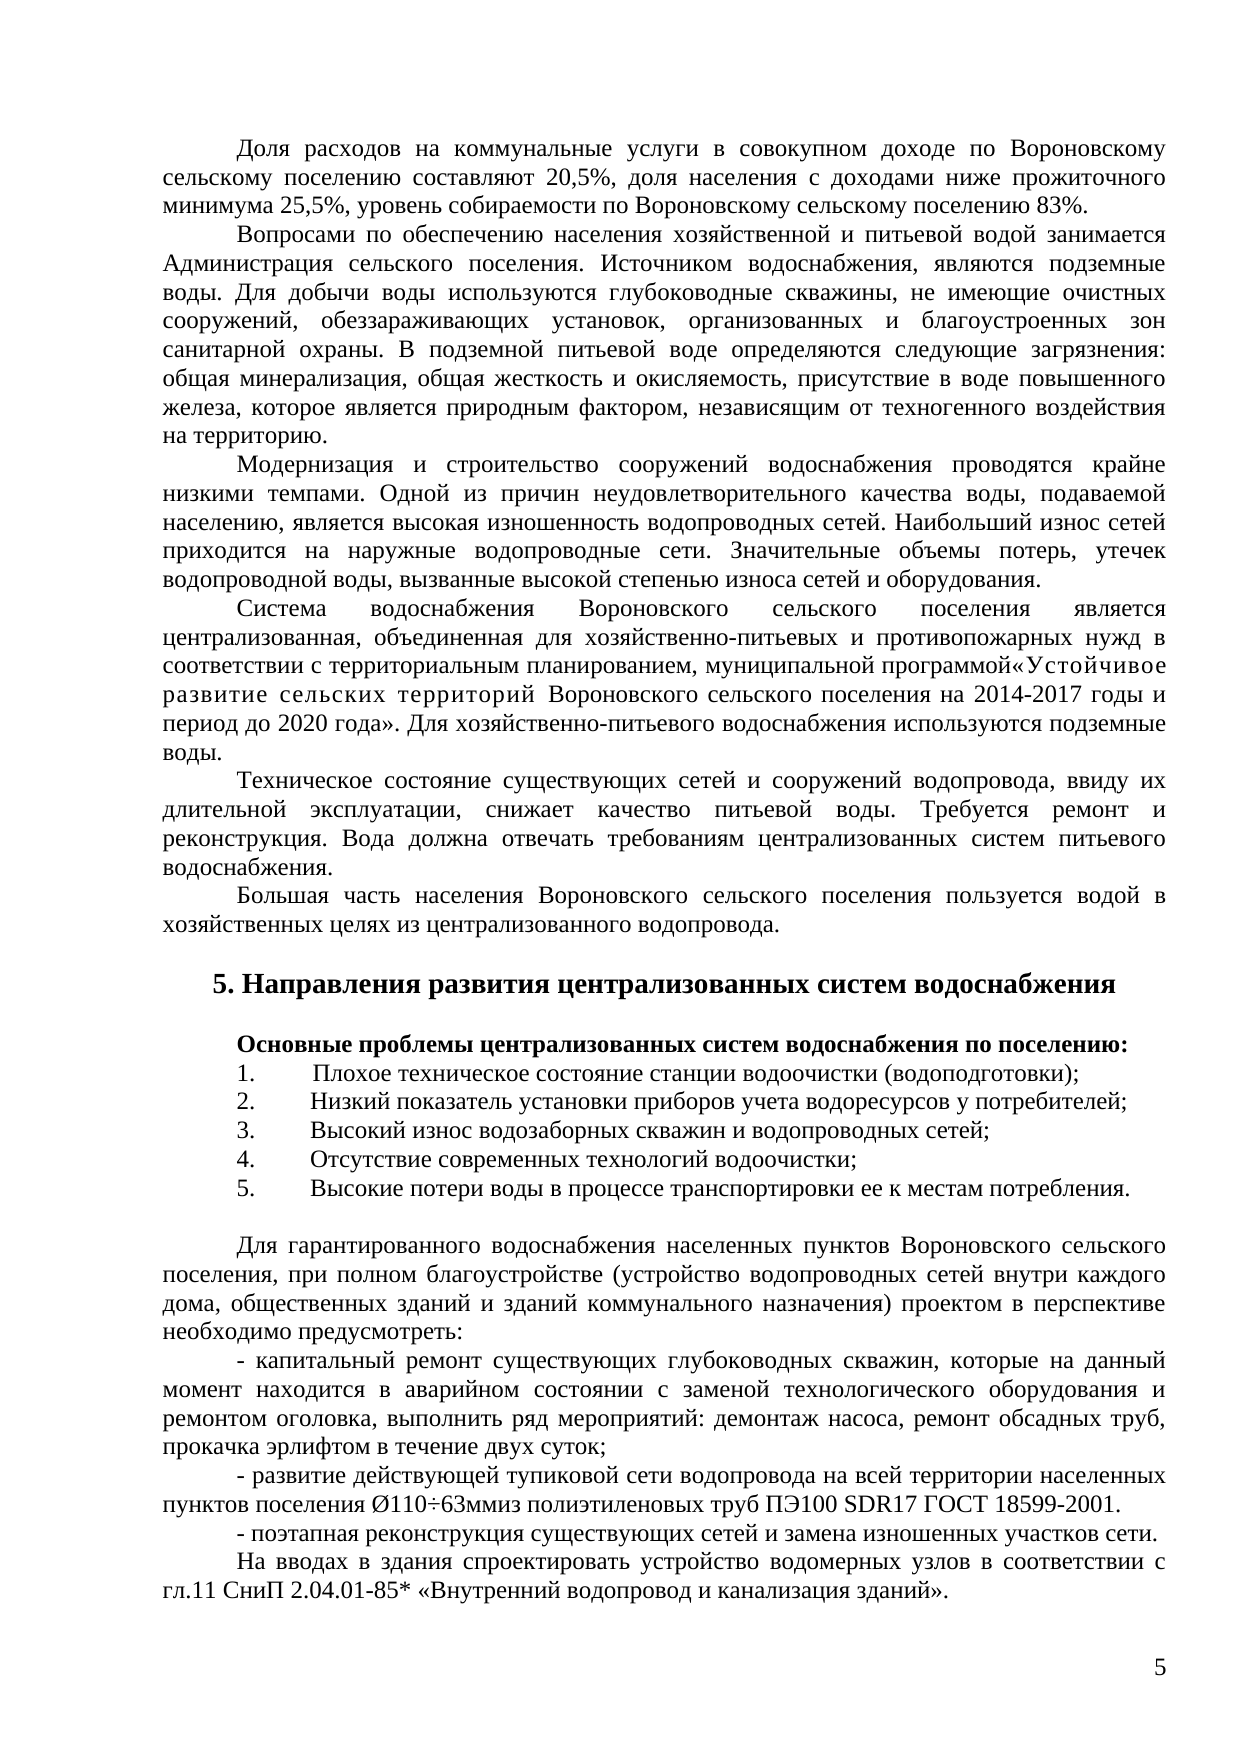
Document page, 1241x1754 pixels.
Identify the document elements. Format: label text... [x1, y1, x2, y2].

text - капитальный ремонт существующих глубоководных скважин, которые на данный момент находится в аварийном состоянии с заменой технологического оборудования и ремонтом оголовка, выполнить ряд мероприятий: демонтаж насоса, ремонт обсадных труб, прокачка эрлифтом в течение двух суток; [162, 1345, 1167, 1460]
text - развитие действующей тупиковой сети водопровода на всей территории населенных пунктов поселения Ø110÷63ммиз полиэтиленовых труб ПЭ100 SDR17 ГОСТ 18599-2001. [162, 1460, 1167, 1518]
text Доля расходов на коммунальные услуги в совокупном доходе по Вороновскому сельскому поселению составляют 20,5%, доля населения с доходами ниже прожиточного минимума 25,5%, уровень собираемости по Вороновскому сельскому поселению 83%. [162, 133, 1167, 219]
list Плохое техническое состояние станции водоочистки (водоподготовки); [236, 1058, 1167, 1086]
text Вопросами по обеспечению населения хозяйственной и питьевой водой занимается Администрация сельского поселения. Источником водоснабжения, являются подземные воды. Для добычи воды используются глубоководные скважины, не имеющие очистных сооружений, обеззараживающих установок, организованных и благоустроенных зон санитарной охраны. В подземной питьевой воде определяются следующие загрязнения: общая минерализация, общая жесткость и окисляемость, присутствие в воде повышенного железа, которое является природным фактором, независящим от техногенного воздействия на территорию. [162, 219, 1167, 449]
list Отсутствие современных технологий водоочистки; [162, 1144, 1167, 1173]
list Высокие потери воды в процессе транспортировки ее к местам потребления. [162, 1173, 1167, 1201]
text На вводах в здания спроектировать устройство водомерных узлов в соответствии с гл.11 СниП 2.04.01-85* «Внутренний водопровод и канализация зданий». [162, 1546, 1167, 1604]
text - поэтапная реконструкция существующих сетей и замена изношенных участков сети. [162, 1518, 1167, 1546]
text Модернизация и строительство сооружений водоснабжения проводятся крайне низкими темпами. Одной из причин неудовлетворительного качества воды, подаваемой населению, является высокая изношенность водопроводных сетей. Наибольший износ сетей приходится на наружные водопроводные сети. Значительные объемы потерь, утечек водопроводной воды, вызванные высокой степенью износа сетей и оборудования. [162, 449, 1167, 593]
text Система водоснабжения Вороновского сельского поселения является централизованная, объединенная для хозяйственно-питьевых и противопожарных нужд в соответствии с территориальным планированием, муниципальной программой«Устойчивое развитие сельских территорий Вороновского сельского поселения на 2014-2017 годы и период до 2020 года». Для хозяйственно-питьевого водоснабжения используются подземные воды. [162, 593, 1167, 765]
text Для гарантированного водоснабжения населенных пунктов Вороновского сельского поселения, при полном благоустройстве (устройство водопроводных сетей внутри каждого дома, общественных зданий и зданий коммунального назначения) проектом в перспективе необходимо предусмотреть: [162, 1230, 1167, 1345]
text Большая часть населения Вороновского сельского поселения пользуется водой в хозяйственных целях из централизованного водопровода. [162, 880, 1167, 938]
text Техническое состояние существующих сетей и сооружений водопровода, ввиду их длительной эксплуатации, снижает качество питьевой воды. Требуется ремонт и реконструкция. Вода должна отвечать требованиям централизованных систем питьевого водоснабжения. [162, 765, 1167, 880]
list Низкий показатель установки приборов учета водоресурсов у потребителей; [162, 1086, 1167, 1115]
list Высокий износ водозаборных скважин и водопроводных сетей; [162, 1115, 1167, 1144]
text 5. Направления развития централизованных систем водоснабжения [162, 967, 1167, 1000]
text Основные проблемы централизованных систем водоснабжения по поселению: [162, 1029, 1167, 1058]
